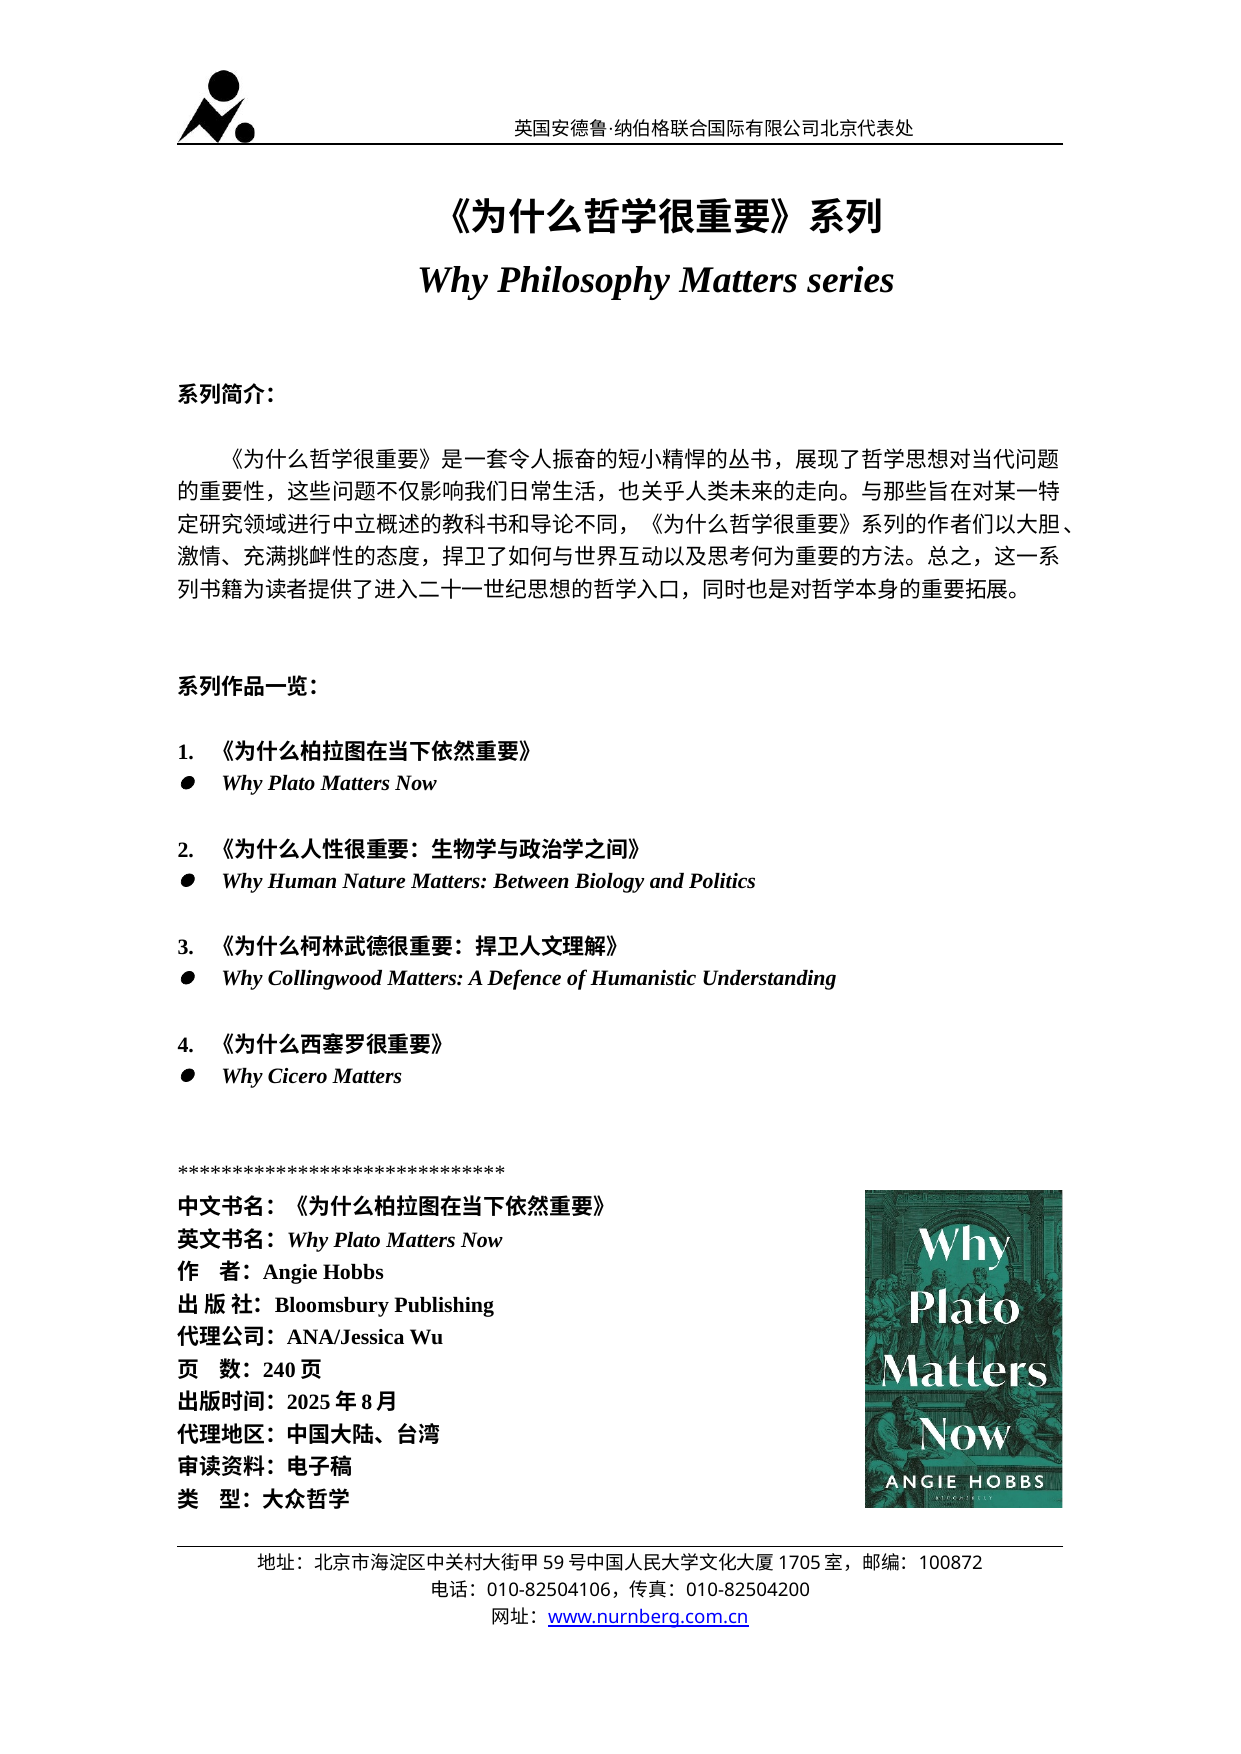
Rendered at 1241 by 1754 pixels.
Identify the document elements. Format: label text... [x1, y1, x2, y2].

list Why Human Nature Matters: Between Biology and Politics [177, 864, 1063, 896]
list 《为什么柯林武德很重要：捍卫人文理解》 [177, 929, 1063, 961]
list Why Plato Matters Now [177, 766, 1063, 799]
text 代理地区：中国大陆、台湾 [177, 1416, 865, 1449]
text 英文书名：Why Plato Matters Now [177, 1221, 865, 1254]
text 中文书名：《为什么柏拉图在当下依然重要》 [177, 1189, 1063, 1221]
picture [177, 70, 255, 143]
text 系列简介： [177, 376, 1063, 409]
list 《为什么西塞罗很重要》 [177, 1026, 1063, 1059]
text Why Philosophy Matters series [177, 246, 1063, 311]
text 《为什么哲学很重要》是一套令人振奋的短小精悍的丛书，展现了哲学思想对当代问题的重要性，这些问题不仅影响我们日常生活，也关乎人类未来的走向。与那些旨在对某一特定研究领域进行中立概述的教科书和导论不同，《为什么哲学很重要》系列的作者们以大胆、激情、充满挑衅性的态度，捍卫了如何与世界互动以及思考何为重要的方法。总之，这一系列书籍为读者提供了进入二十一世纪思想的哲学入口，同时也是对哲学本身的重要拓展。 [177, 441, 1063, 604]
list Why Cicero Matters [177, 1059, 1063, 1091]
text 类 型：大众哲学 [177, 1481, 1063, 1514]
text 出 版 社：Bloomsbury Publishing [177, 1286, 865, 1319]
text 页 数：240页 [177, 1351, 865, 1384]
text 审读资料：电子稿 [177, 1449, 865, 1481]
text 《为什么哲学很重要》系列 [177, 181, 1063, 246]
text 出版时间：2025年8月 [177, 1384, 865, 1416]
text 系列作品一览： [177, 669, 1063, 701]
picture [865, 1190, 1063, 1508]
list 《为什么柏拉图在当下依然重要》 [177, 734, 1063, 766]
list Why Collingwood Matters: A Defence of Humanistic Understanding [177, 961, 1063, 994]
text 作 者：Angie Hobbs [177, 1254, 865, 1286]
text 代理公司：ANA/Jessica Wu [177, 1319, 865, 1351]
list 《为什么人性很重要：生物学与政治学之间》 [177, 831, 1063, 864]
text ****************************** [177, 1156, 1063, 1189]
